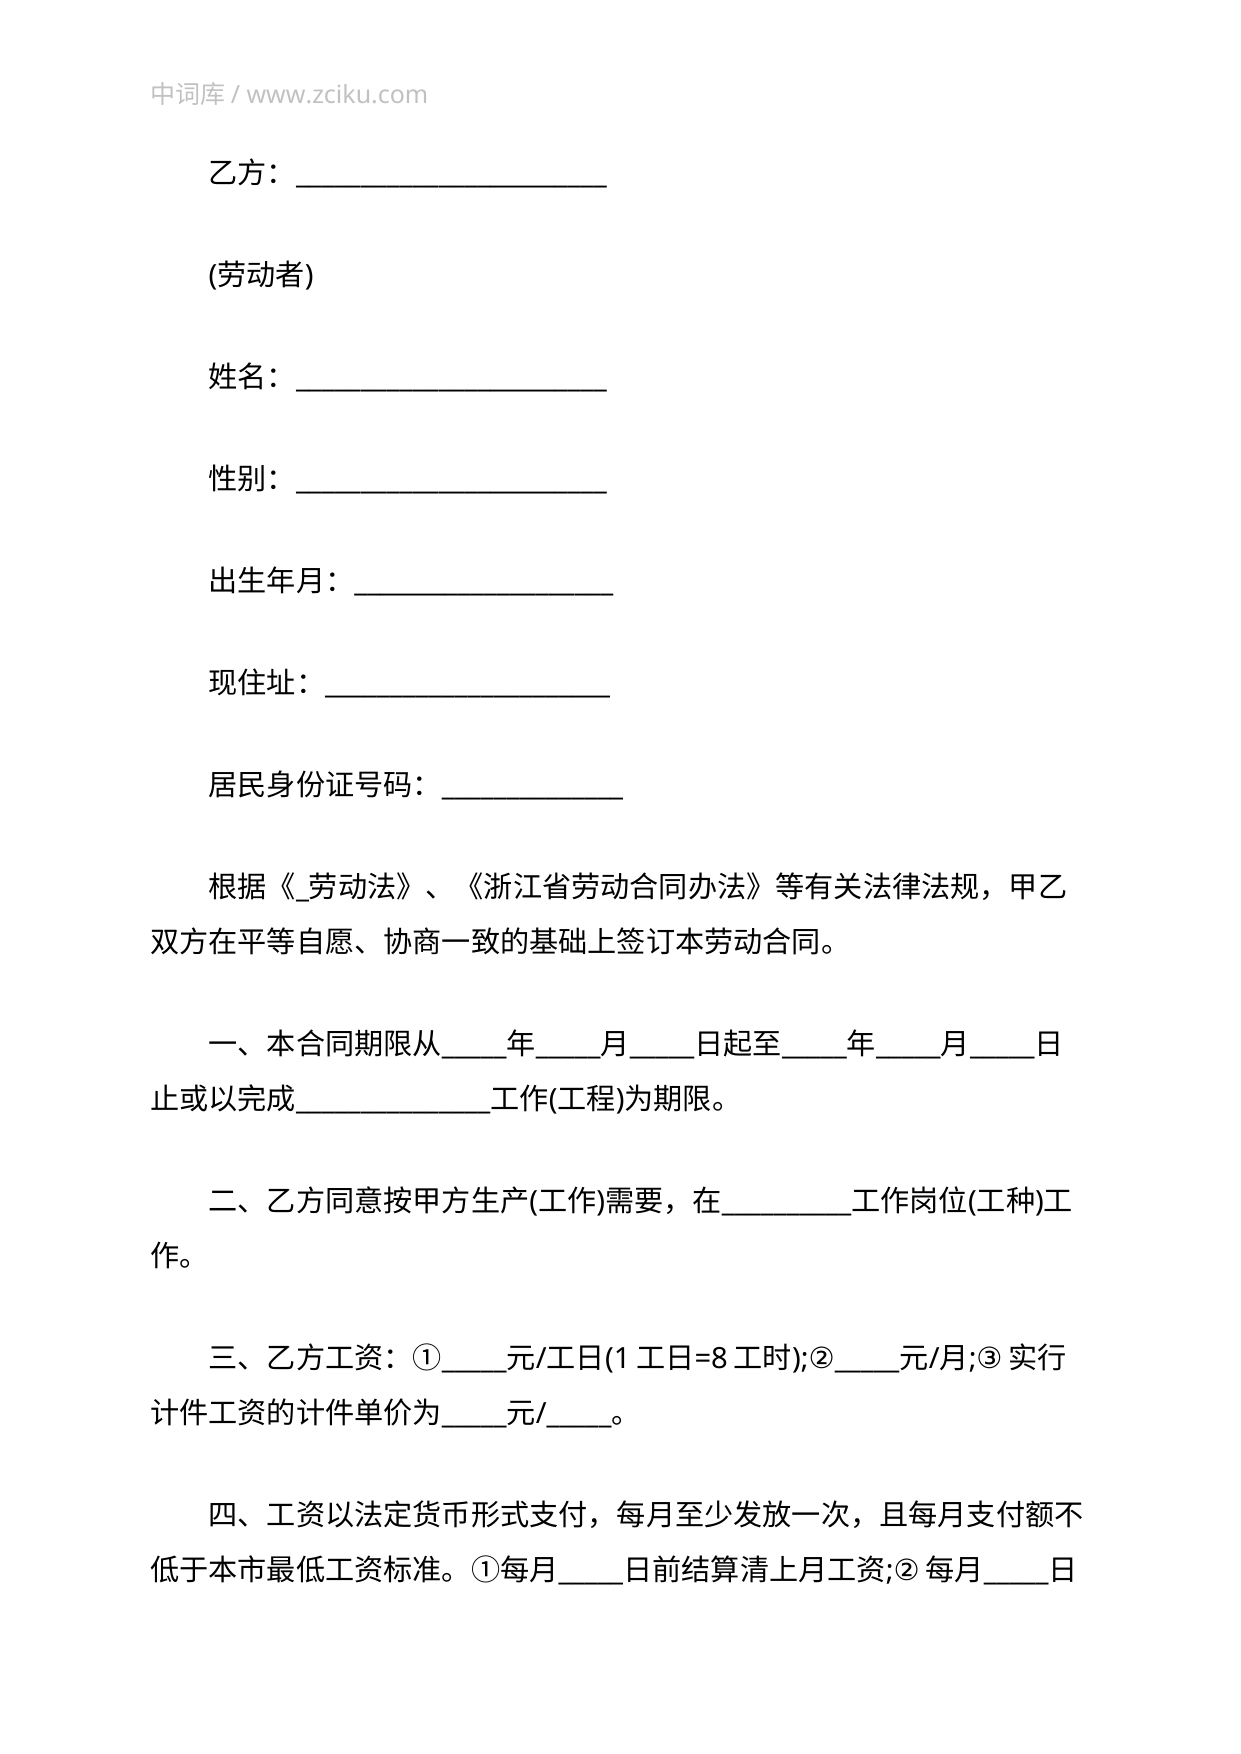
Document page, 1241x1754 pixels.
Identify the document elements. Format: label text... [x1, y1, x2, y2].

text 姓名：________________________ [150, 354, 1090, 396]
text 乙方：________________________ [150, 150, 1090, 192]
text 一、本合同期限从_____年_____月_____日起至_____年_____月_____日止或以完成_______________工作(工程)为期限。 [150, 1021, 1090, 1118]
text 出生年月：____________________ [150, 558, 1090, 600]
text (劳动者) [150, 252, 1090, 294]
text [150, 1491, 1090, 1589]
text 居民身份证号码：______________ [150, 762, 1090, 804]
text 现住址：______________________ [150, 660, 1090, 702]
text 性别：________________________ [150, 456, 1090, 498]
text 二、乙方同意按甲方生产(工作)需要，在__________工作岗位(工种)工作。 [150, 1178, 1090, 1275]
text 根据《_劳动法》、《浙江省劳动合同办法》等有关法律法规，甲乙双方在平等自愿、协商一致的基础上签订本劳动合同。 [150, 864, 1090, 961]
text 三、乙方工资：①_____元/工日(1工日=8工时);②_____元/月;③实行计件工资的计件单价为_____元/_____。 [150, 1334, 1090, 1432]
